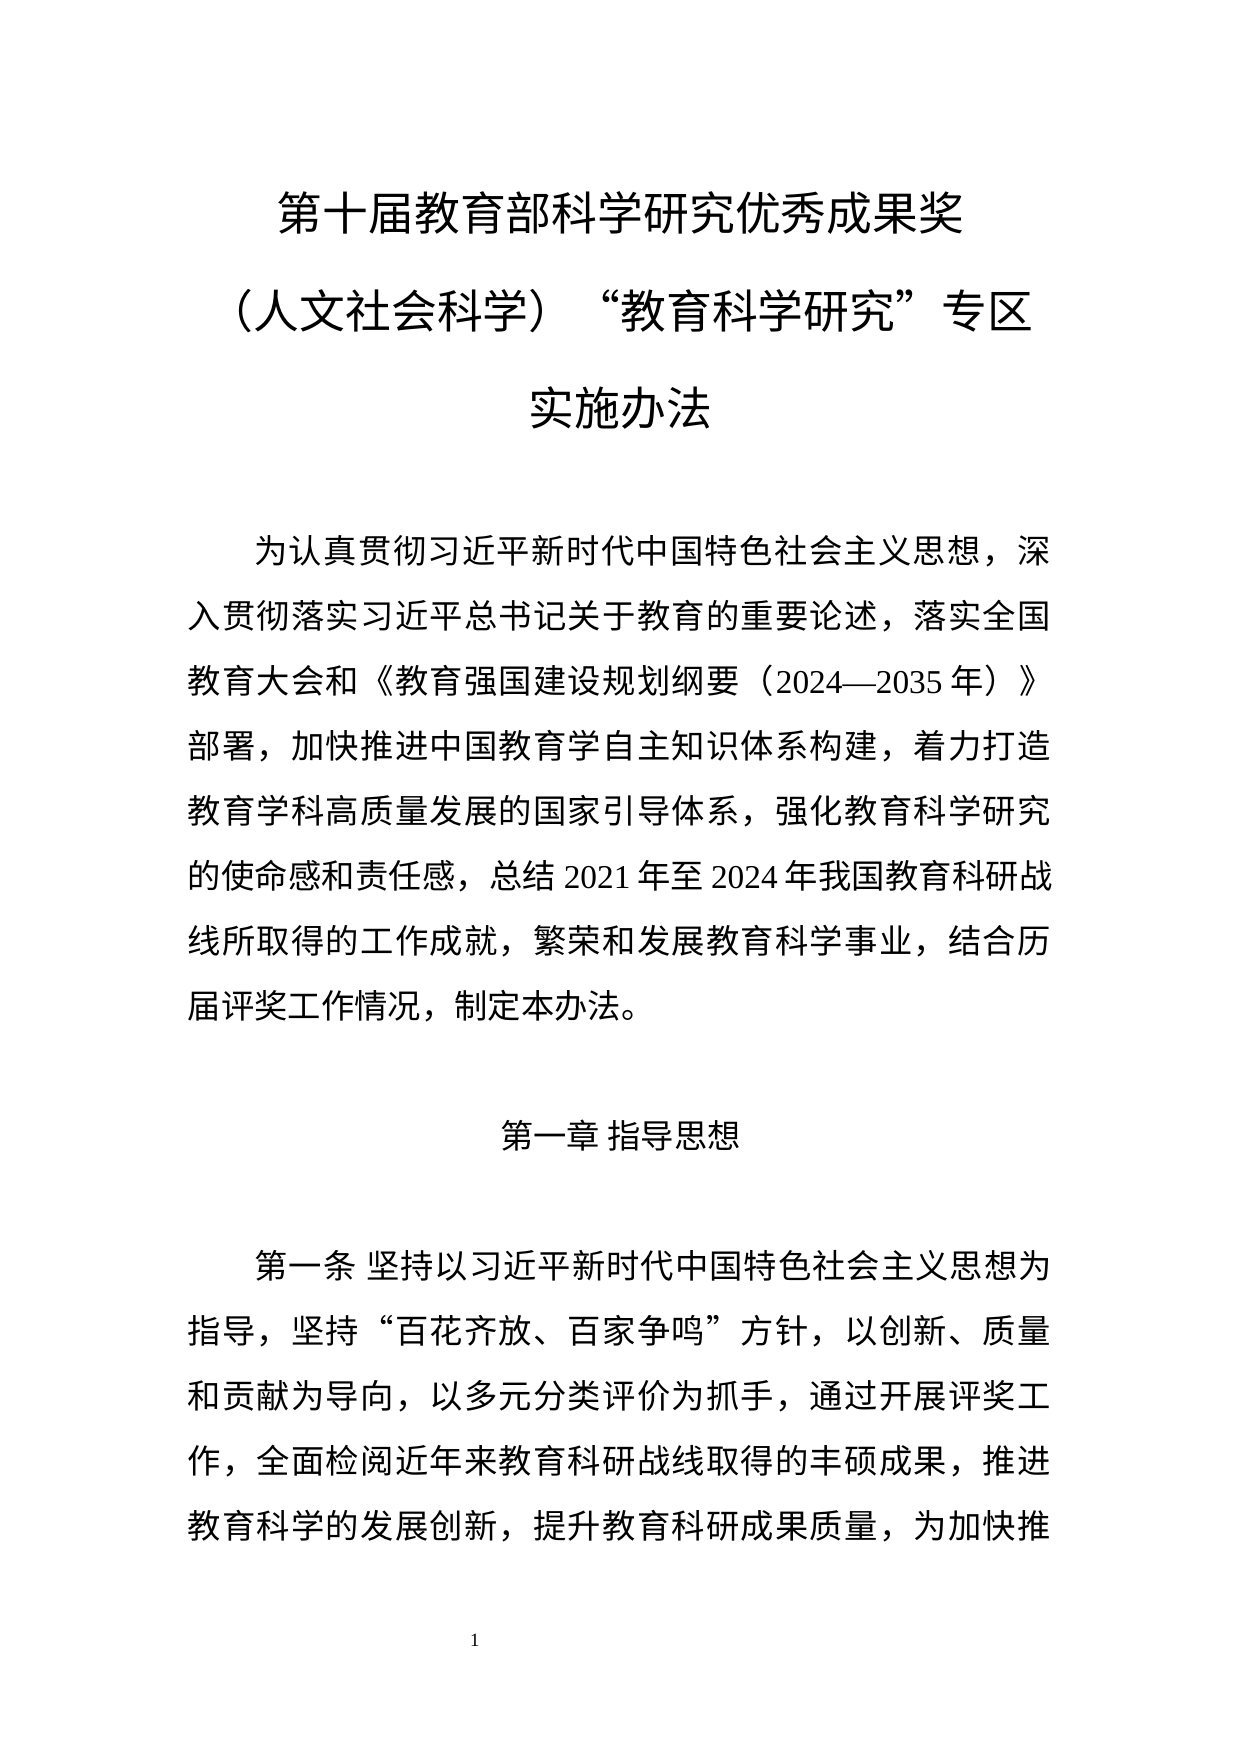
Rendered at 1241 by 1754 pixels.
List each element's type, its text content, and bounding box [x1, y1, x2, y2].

list 指导思想 [187, 1102, 1053, 1167]
text （人文社会科学）“教育科学研究”专区 [187, 259, 1053, 357]
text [187, 1232, 1053, 1557]
text 为认真贯彻习近平新时代中国特色社会主义思想，深入贯彻落实习近平总书记关于教育的重要论述，落实全国教育大会和《教育强国建设规划纲要（2024—2035年）》部署，加快推进中国教育学自主知识体系构建，着力打造教育学科高质量发展的国家引导体系，强化教育科学研究的使命感和责任感，总结2021年至2024年我国教育科研战线所取得的工作成就，繁荣和发展教育科学事业，结合历届评奖工作情况，制定本办法。 [187, 517, 1053, 1037]
text 实施办法 [187, 357, 1053, 454]
text 第十届教育部科学研究优秀成果奖 [187, 162, 1053, 259]
